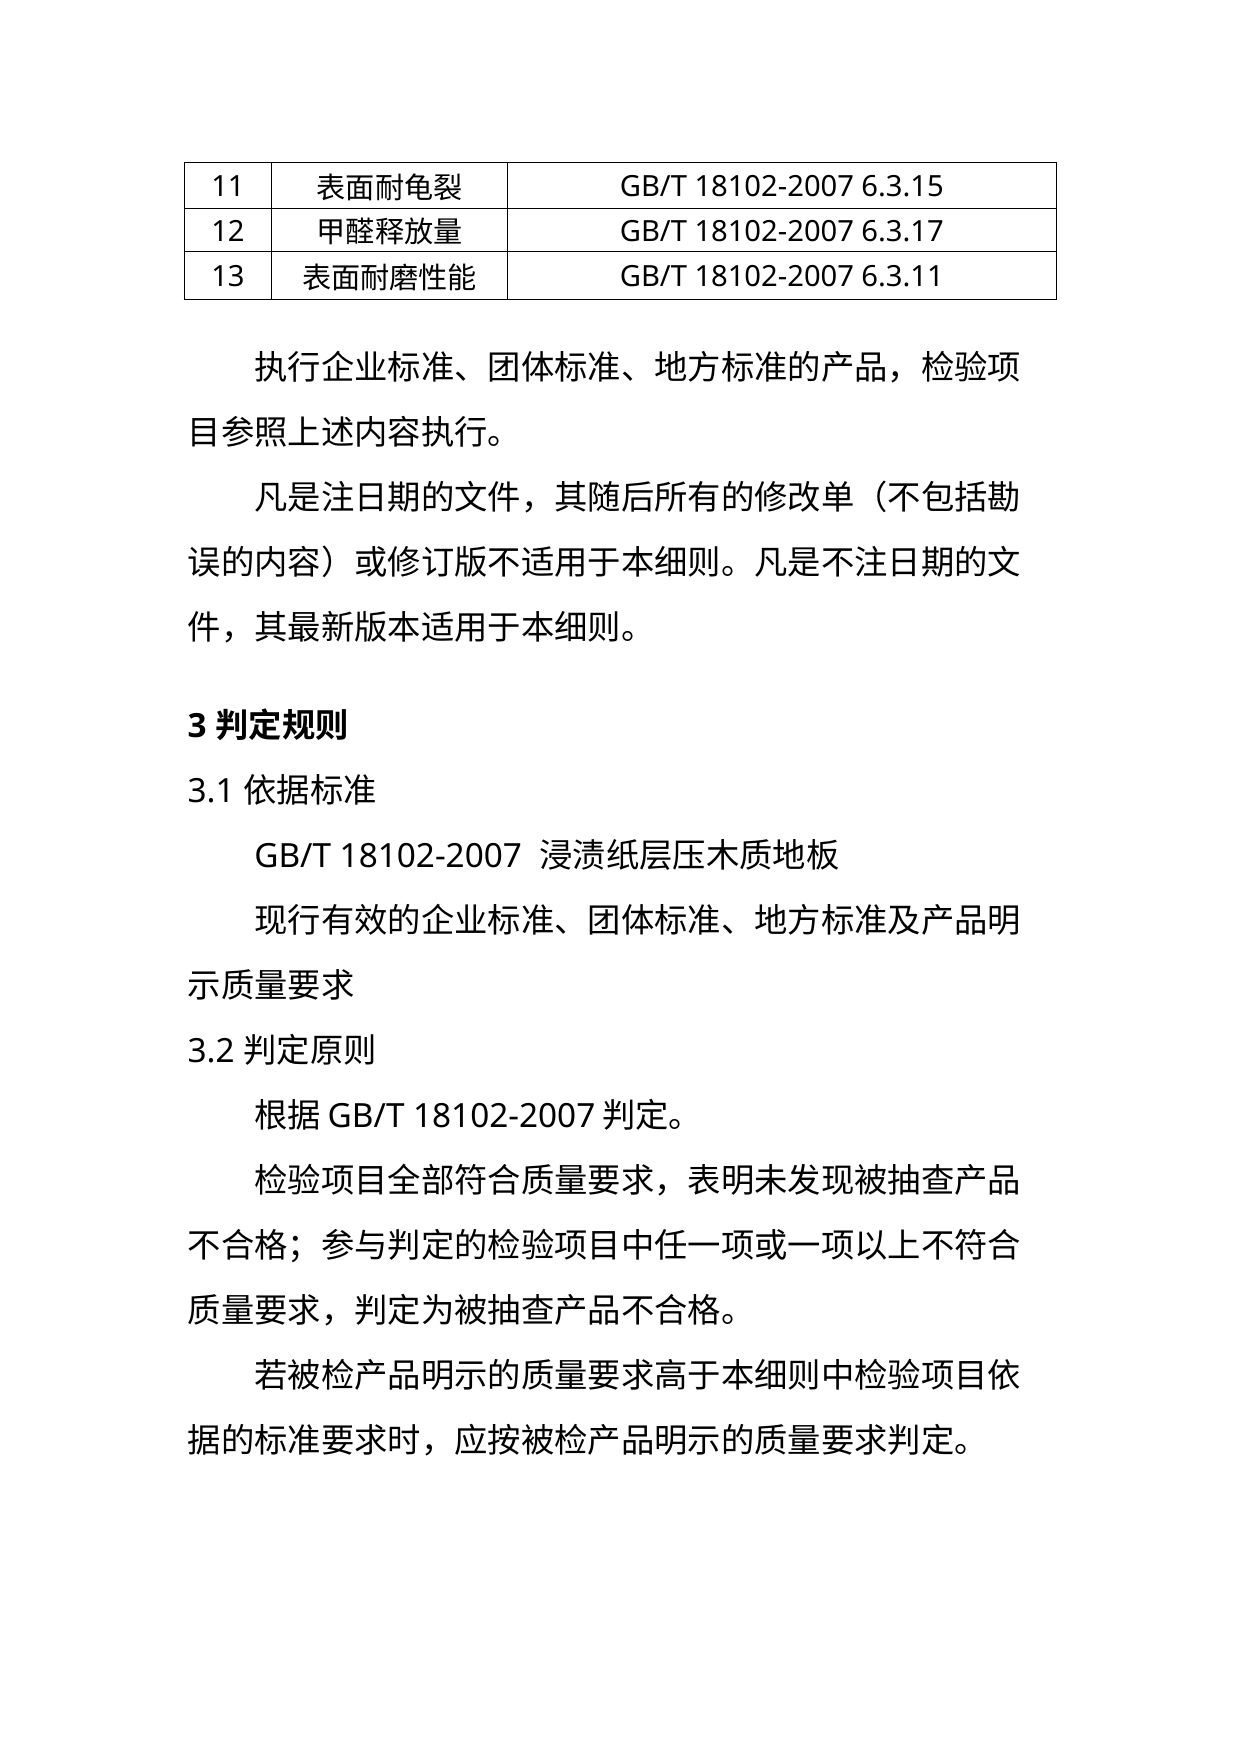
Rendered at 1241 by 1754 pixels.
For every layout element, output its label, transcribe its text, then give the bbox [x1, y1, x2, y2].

text 根据GB/T 18102-2007判定。 [187, 1080, 1048, 1145]
text GB/T 18102-2007 浸渍纸层压木质地板 [187, 820, 1048, 885]
text 3.1 依据标准 [187, 755, 1048, 820]
text 现行有效的企业标准、团体标准、地方标准及产品明示质量要求 [187, 885, 1048, 1015]
table_cell GB/T 18102-2007 6.3.15 [508, 163, 1056, 208]
table_cell 表面耐龟裂 [272, 163, 507, 208]
table_cell 11 [185, 163, 271, 208]
table_cell 13 [185, 252, 271, 299]
table_cell 表面耐磨性能 [272, 252, 507, 299]
table_cell 12 [185, 209, 271, 251]
text 检验项目全部符合质量要求，表明未发现被抽查产品不合格；参与判定的检验项目中任一项或一项以上不符合质量要求，判定为被抽查产品不合格。 [187, 1145, 1048, 1340]
table_cell 甲醛释放量 [272, 209, 507, 251]
text 3 判定规则 [187, 690, 1048, 755]
text 3.2 判定原则 [187, 1015, 1048, 1080]
table_cell GB/T 18102-2007 6.3.17 [508, 209, 1056, 251]
text 凡是注日期的文件，其随后所有的修改单（不包括勘误的内容）或修订版不适用于本细则。凡是不注日期的文件，其最新版本适用于本细则。 [187, 463, 1048, 658]
text 若被检产品明示的质量要求高于本细则中检验项目依据的标准要求时，应按被检产品明示的质量要求判定。 [187, 1340, 1048, 1470]
text 执行企业标准、团体标准、地方标准的产品，检验项目参照上述内容执行。 [187, 333, 1048, 463]
table_cell GB/T 18102-2007 6.3.11 [508, 252, 1056, 299]
